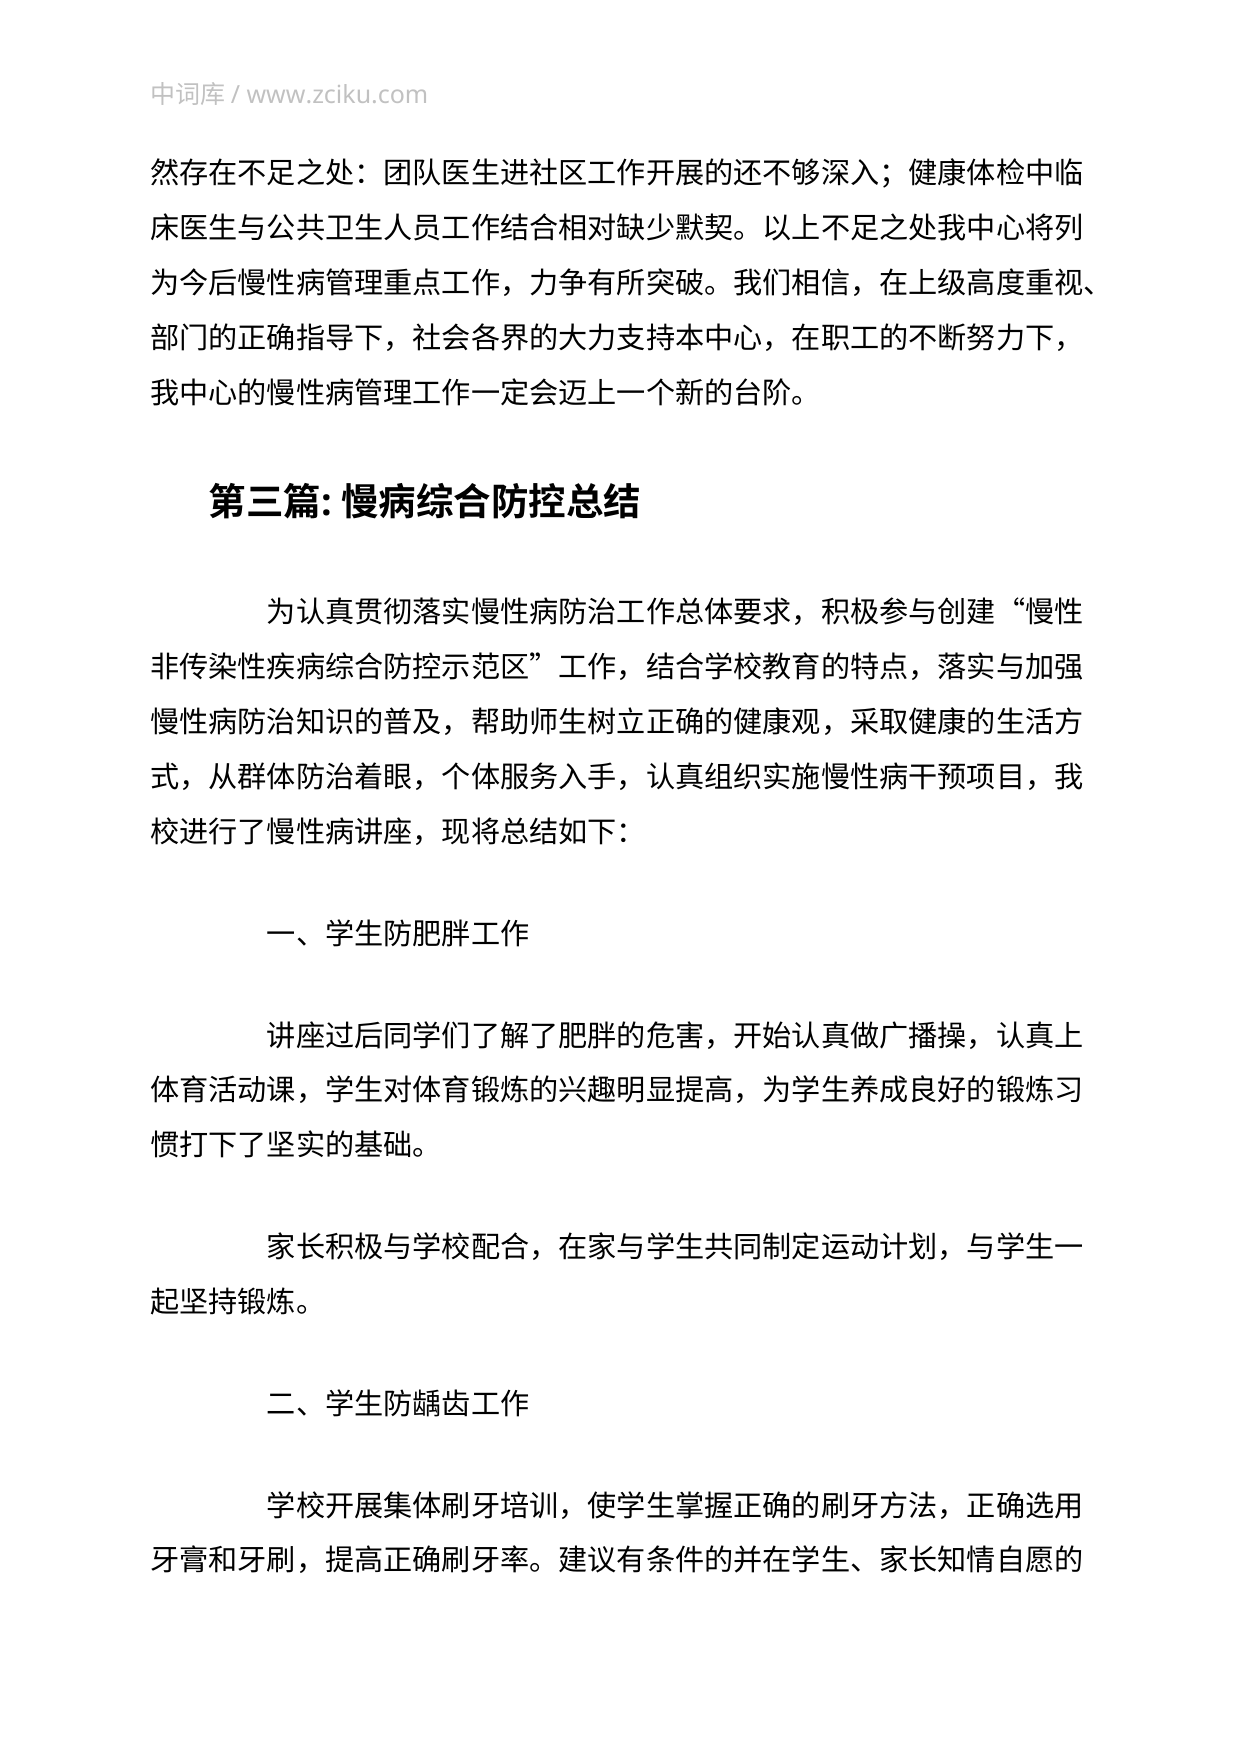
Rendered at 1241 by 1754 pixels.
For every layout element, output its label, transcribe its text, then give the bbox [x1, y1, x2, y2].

text 为认真贯彻落实慢性病防治工作总体要求，积极参与创建“慢性非传染性疾病综合防控示范区”工作，结合学校教育的特点，落实与加强慢性病防治知识的普及，帮助师生树立正确的健康观，采取健康的生活方式，从群体防治着眼，个体服务入手，认真组织实施慢性病干预项目，我校进行了慢性病讲座，现将总结如下： [150, 589, 1090, 851]
text 讲座过后同学们了解了肥胖的危害，开始认真做广播操，认真上体育活动课，学生对体育锻炼的兴趣明显提高，为学生养成良好的锻炼习惯打下了坚实的基础。 [150, 1012, 1090, 1164]
text 一、学生防肥胖工作 [150, 910, 1090, 953]
text 第三篇: 慢病综合防控总结 [150, 471, 1090, 526]
text 家长积极与学校配合，在家与学生共同制定运动计划，与学生一起坚持锻炼。 [150, 1224, 1090, 1321]
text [150, 1482, 1090, 1579]
text 二、学生防龋齿工作 [150, 1380, 1090, 1423]
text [150, 150, 1090, 412]
